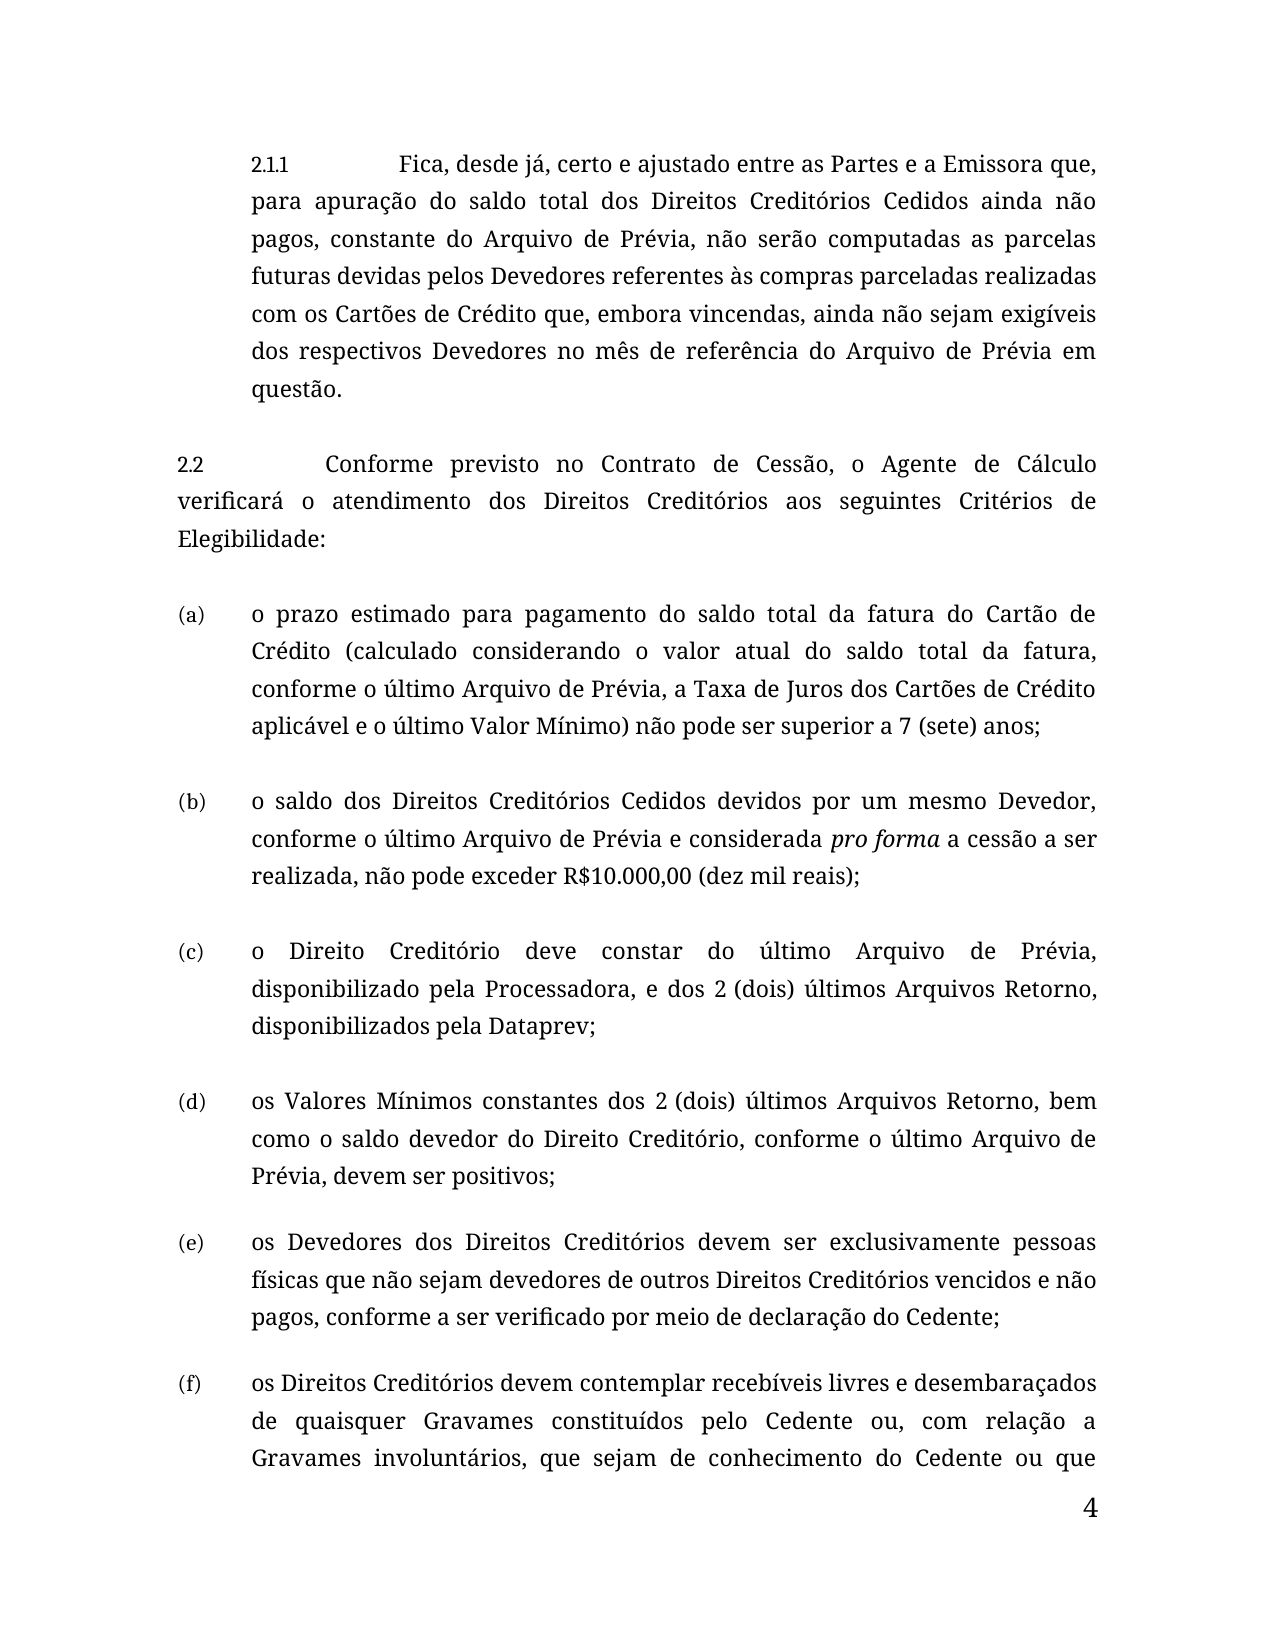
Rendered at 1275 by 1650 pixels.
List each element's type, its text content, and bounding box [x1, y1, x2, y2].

list o saldo dos Direitos Creditórios Cedidos devidos por um mesmo Devedor, conforme o último Arquivo de Prévia e considerada pro forma a cessão a ser realizada, não pode exceder R$10.000,00 (dez mil reais); [177, 785, 1098, 891]
list os Valores Mínimos constantes dos 2 (dois) últimos Arquivos Retorno, bem como o saldo devedor do Direito Creditório, conforme o último Arquivo de Prévia, devem ser positivos; [177, 1085, 1098, 1191]
list Conforme previsto no Contrato de Cessão, o Agente de Cálculo verificará o atendimento dos Direitos Creditórios aos seguintes Critérios de Elegibilidade: [177, 448, 1098, 554]
list o prazo estimado para pagamento do saldo total da fatura do Cartão de Crédito (calculado considerando o valor atual do saldo total da fatura, conforme o último Arquivo de Prévia, a Taxa de Juros dos Cartões de Crédito aplicável e o último Valor Mínimo) não pode ser superior a 7 (sete) anos; [177, 598, 1098, 741]
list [177, 1367, 1098, 1473]
list Fica, desde já, certo e ajustado entre as Partes e a Emissora que, para apuração do saldo total dos Direitos Creditórios Cedidos ainda não pagos, constante do Arquivo de Prévia, não serão computadas as parcelas futuras devidas pelos Devedores referentes às compras parceladas realizadas com os Cartões de Crédito que, embora vincendas, ainda não sejam exigíveis dos respectivos Devedores no mês de referência do Arquivo de Prévia em questão. [251, 148, 1098, 404]
list o Direito Creditório deve constar do último Arquivo de Prévia, disponibilizado pela Processadora, e dos 2 (dois) últimos Arquivos Retorno, disponibilizados pela Dataprev; [177, 935, 1098, 1041]
list os Devedores dos Direitos Creditórios devem ser exclusivamente pessoas físicas que não sejam devedores de outros Direitos Creditórios vencidos e não pagos, conforme a ser verificado por meio de declaração do Cedente; [177, 1226, 1098, 1332]
